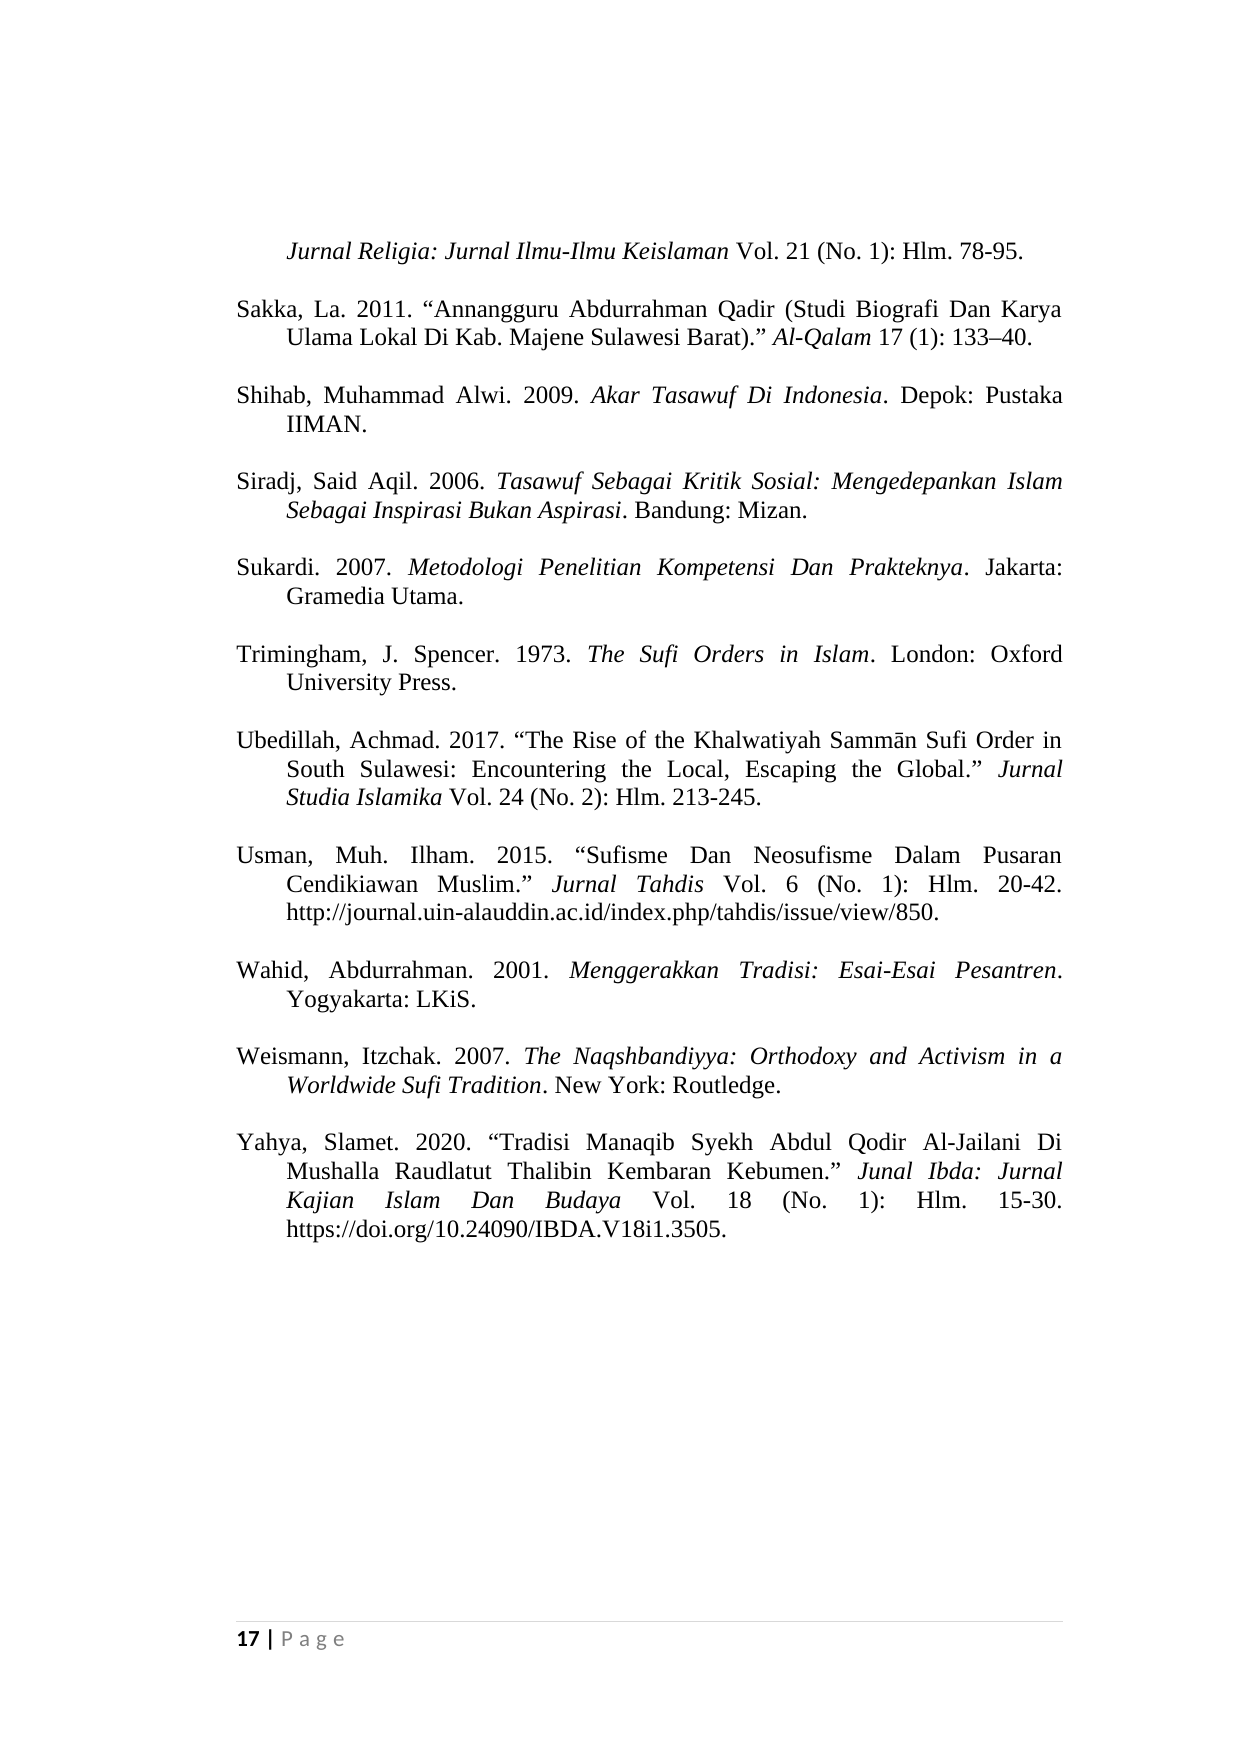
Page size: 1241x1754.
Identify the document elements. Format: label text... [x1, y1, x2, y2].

text Trimingham, J. Spencer. 1973. The Sufi Orders in Islam. London: Oxford University Press. [236, 639, 1063, 696]
text Weismann, Itzchak. 2007. The Naqshbandiyya: Orthodoxy and Activism in a Worldwide Sufi Tradition. New York: Routledge. [236, 1041, 1063, 1099]
text Yahya, Slamet. 2020. “Tradisi Manaqib Syekh Abdul Qodir Al-Jailani Di Mushalla Raudlatut Thalibin Kembaran Kebumen.” Junal Ibda: Jurnal Kajian Islam Dan Budaya Vol. 18 (No. 1): Hlm. 15-30. https://doi.org/10.24090/IBDA.V18i1.3505. [236, 1127, 1063, 1242]
text Sukardi. 2007. Metodologi Penelitian Kompetensi Dan Prakteknya. Jakarta: Gramedia Utama. [236, 552, 1063, 610]
text Ubedillah, Achmad. 2017. “The Rise of the Khalwatiyah Sammān Sufi Order in South Sulawesi: Encountering the Local, Escaping the Global.” Jurnal Studia Islamika Vol. 24 (No. 2): Hlm. 213-245. [236, 725, 1063, 811]
text Wahid, Abdurrahman. 2001. Menggerakkan Tradisi: Esai-Esai Pesantren. Yogyakarta: LKiS. [236, 955, 1063, 1012]
text Siradj, Said Aqil. 2006. Tasawuf Sebagai Kritik Sosial: Mengedepankan Islam Sebagai Inspirasi Bukan Aspirasi. Bandung: Mizan. [236, 466, 1063, 524]
text Shihab, Muhammad Alwi. 2009. Akar Tasawuf Di Indonesia. Depok: Pustaka IIMAN. [236, 380, 1063, 437]
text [236, 236, 1063, 265]
text Usman, Muh. Ilham. 2015. “Sufisme Dan Neosufisme Dalam Pusaran Cendikiawan Muslim.” Jurnal Tahdis Vol. 6 (No. 1): Hlm. 20-42. http://journal.uin-alauddin.ac.id/index.php/tahdis/issue/view/850. [236, 840, 1063, 926]
text Sakka, La. 2011. “Annangguru Abdurrahman Qadir (Studi Biografi Dan Karya Ulama Lokal Di Kab. Majene Sulawesi Barat).” Al-Qalam 17 (1): 133–40. [236, 294, 1063, 351]
